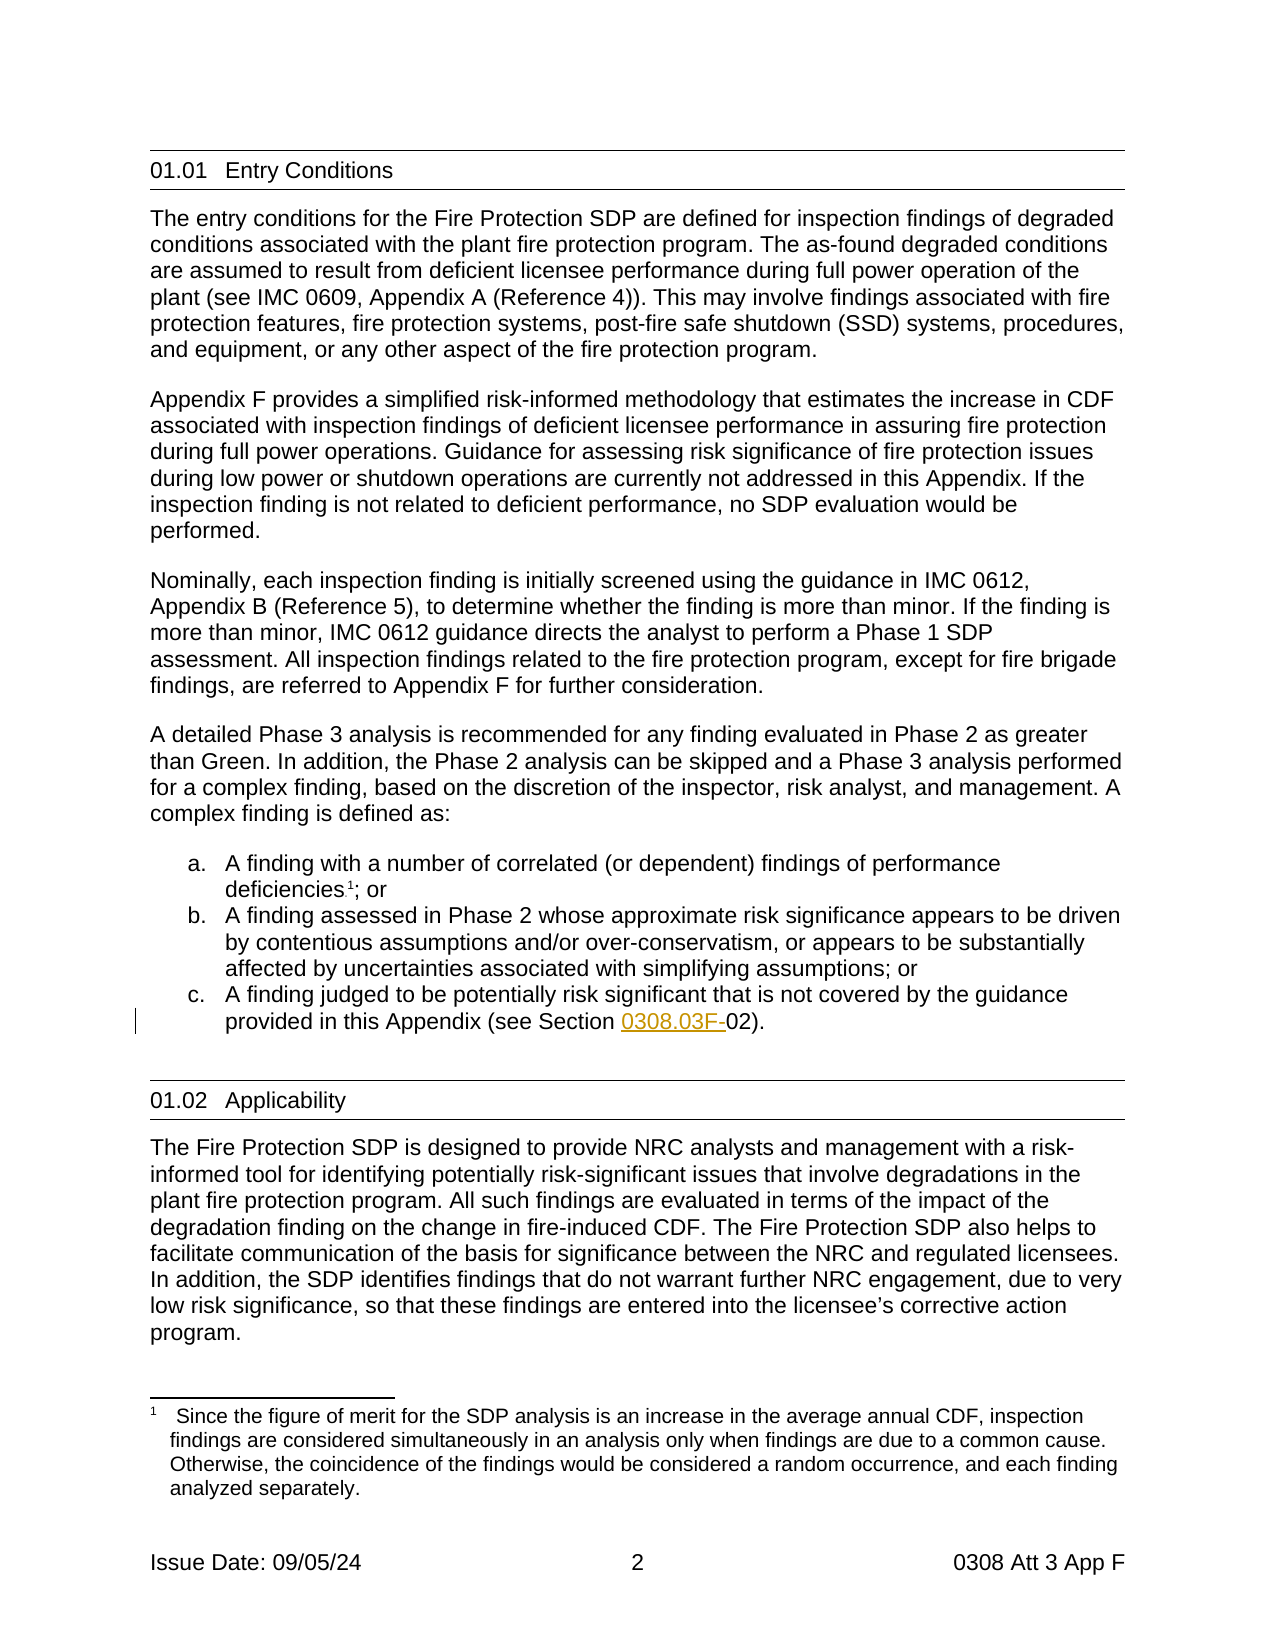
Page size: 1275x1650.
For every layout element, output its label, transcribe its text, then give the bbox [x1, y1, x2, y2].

text A detailed Phase 3 analysis is recommended for any finding evaluated in Phase 2 as greater than Green. In addition, the Phase 2 analysis can be skipped and a Phase 3 analysis performed for a complex finding, based on the discretion of the inspector, risk analyst, and management. A complex finding is defined as: [150, 721, 1125, 827]
text Nominally, each inspection finding is initially screened using the guidance in IMC 0612, Appendix B (Reference 5), to determine whether the finding is more than minor. If the finding is more than minor, IMC 0612 guidance directs the analyst to perform a Phase 1 SDP assessment. All inspection findings related to the fire protection program, except for fire brigade findings, are referred to Appendix F for further consideration. [150, 567, 1125, 698]
list A finding assessed in Phase 2 whose approximate risk significance appears to be driven by contentious assumptions and/or over-conservatism, or appears to be substantially affected by uncertainties associated with simplifying assumptions; or [187, 902, 1125, 981]
text Appendix F provides a simplified risk-informed methodology that estimates the increase in CDF associated with inspection findings of deficient licensee performance in assuring fire protection during full power operations. Guidance for assessing risk significance of fire protection issues during low power or shutdown operations are currently not addressed in this Appendix. If the inspection finding is not related to deficient performance, no SDP evaluation would be performed. [150, 386, 1125, 544]
list A finding with a number of correlated (or dependent) findings of performance deficiencies0F; or [187, 849, 1125, 902]
text The Fire Protection SDP is designed to provide NRC analysts and management with a risk-informed tool for identifying potentially risk-significant issues that involve degradations in the plant fire protection program. All such findings are evaluated in terms of the impact of the degradation finding on the change in fire-induced CDF. The Fire Protection SDP also helps to facilitate communication of the basis for significance between the NRC and regulated licensees. In addition, the SDP identifies findings that do not warrant further NRC engagement, due to very low risk significance, so that these findings are entered into the licensee’s corrective action program. [150, 1134, 1125, 1345]
subtitle 01.01 Entry Conditions [150, 151, 1125, 189]
text The entry conditions for the Fire Protection SDP are defined for inspection findings of degraded conditions associated with the plant fire protection program. The as-found degraded conditions are assumed to result from deficient licensee performance during full power operation of the plant (see IMC 0609, Appendix A (Reference 4)). This may involve findings associated with fire protection features, fire protection systems, post-fire safe shutdown (SSD) systems, procedures, and equipment, or any other aspect of the fire protection program. [150, 204, 1125, 363]
list A finding judged to be potentially risk significant that is not covered by the guidance provided in this Appendix (see Section 02). [187, 981, 1125, 1034]
subtitle 01.02 Applicability [150, 1081, 1125, 1119]
